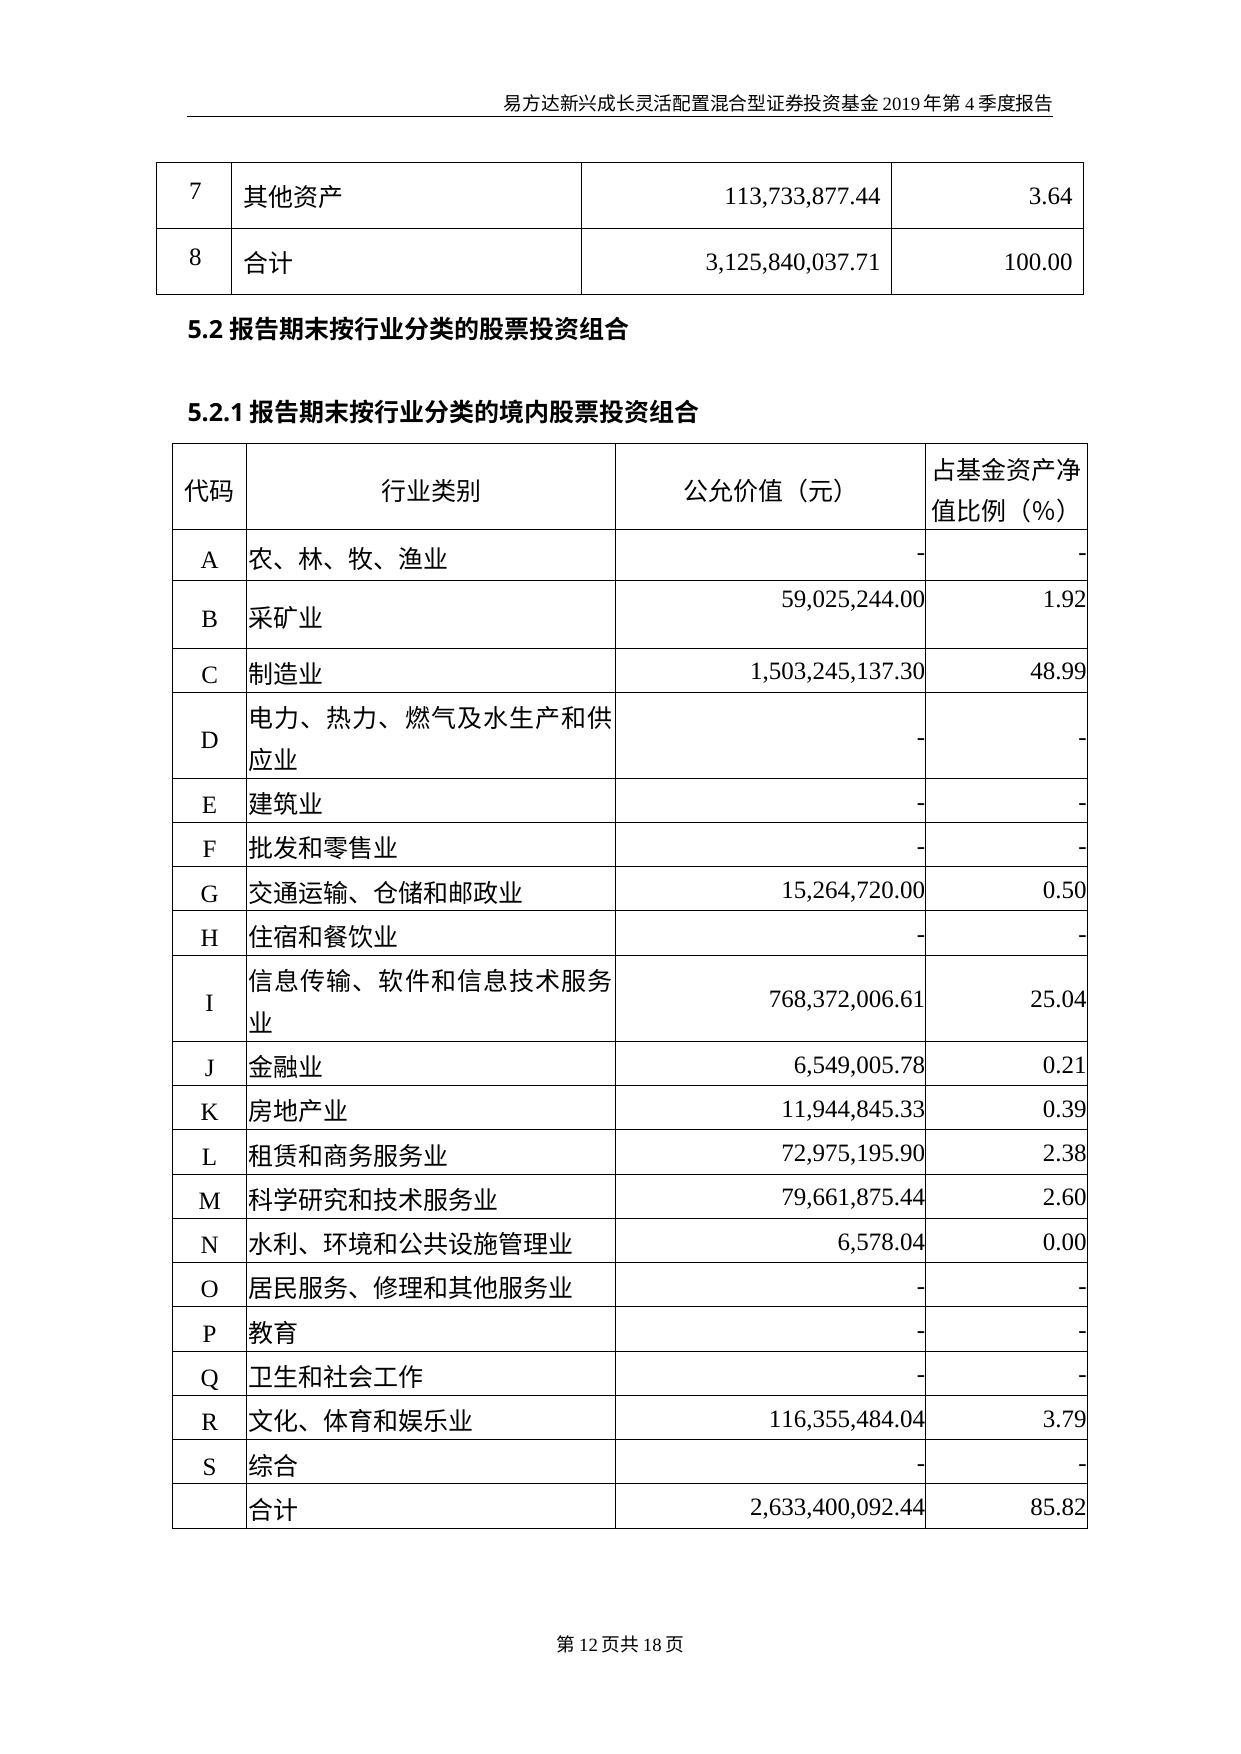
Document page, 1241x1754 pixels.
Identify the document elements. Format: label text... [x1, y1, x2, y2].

table_cell 25.04 [926, 956, 1087, 1041]
table_cell N [173, 1219, 246, 1262]
table_cell - [616, 1263, 925, 1306]
table_cell 6,578.04 [616, 1219, 925, 1262]
table_cell - [616, 1440, 925, 1483]
table_cell 3.64 [892, 163, 1083, 228]
table_cell R [173, 1396, 246, 1439]
table_cell 建筑业 [247, 779, 615, 822]
table_cell 居民服务、修理和其他服务业 [247, 1263, 615, 1306]
table_cell 768,372,006.61 [616, 956, 925, 1041]
table_cell 48.99 [926, 649, 1087, 692]
table_cell Q [173, 1352, 246, 1395]
table_cell 2.38 [926, 1130, 1087, 1173]
table_cell 信息传输、软件和信息技术服务业 [247, 956, 615, 1041]
table_cell 2,633,400,092.44 [616, 1484, 925, 1528]
table_cell 交通运输、仓储和邮政业 [247, 867, 615, 910]
table_cell S [173, 1440, 246, 1483]
table_cell 教育 [247, 1307, 615, 1351]
table_cell - [926, 823, 1087, 866]
table_cell 116,355,484.04 [616, 1396, 925, 1439]
table_cell G [173, 867, 246, 910]
table_cell - [616, 779, 925, 822]
table_cell 85.82 [926, 1484, 1087, 1528]
table_cell - [926, 530, 1087, 580]
table_cell - [616, 823, 925, 866]
table_cell - [926, 1307, 1087, 1351]
table_cell 0.00 [926, 1219, 1087, 1262]
text 5.2.1报告期末按行业分类的境内股票投资组合 [187, 378, 1053, 443]
table_cell - [926, 693, 1087, 778]
table_cell D [173, 693, 246, 778]
text 5.2 报告期末按行业分类的股票投资组合 [187, 295, 1053, 360]
table_cell - [926, 911, 1087, 955]
table_cell 0.50 [926, 867, 1087, 910]
table_cell 3.79 [926, 1396, 1087, 1439]
table_header 公允价值（元） [616, 444, 925, 529]
table_cell E [173, 779, 246, 822]
table_cell F [173, 823, 246, 866]
table_cell 79,661,875.44 [616, 1175, 925, 1218]
table_cell 水利、环境和公共设施管理业 [247, 1219, 615, 1262]
table_cell - [926, 779, 1087, 822]
table_cell 113,733,877.44 [582, 163, 891, 228]
table_cell 59,025,244.00 [616, 581, 925, 647]
table_cell - [926, 1440, 1087, 1483]
table_cell 100.00 [892, 229, 1083, 294]
table_cell 合计 [247, 1484, 615, 1528]
table_cell 1,503,245,137.30 [616, 649, 925, 692]
table_cell 合计 [232, 229, 581, 294]
table_cell 农、林、牧、渔业 [247, 530, 615, 580]
table_cell 0.39 [926, 1086, 1087, 1129]
table_cell 0.21 [926, 1042, 1087, 1085]
table_cell 8 [157, 229, 231, 294]
table_cell 电力、热力、燃气及水生产和供应业 [247, 693, 615, 778]
table_cell - [926, 1263, 1087, 1306]
table_cell - [616, 530, 925, 580]
table_cell J [173, 1042, 246, 1085]
table_cell K [173, 1086, 246, 1129]
table_cell 11,944,845.33 [616, 1086, 925, 1129]
table_cell 采矿业 [247, 581, 615, 647]
table_cell M [173, 1175, 246, 1218]
table_cell 卫生和社会工作 [247, 1352, 615, 1395]
table_cell B [173, 581, 246, 647]
table_cell 6,549,005.78 [616, 1042, 925, 1085]
table_cell 金融业 [247, 1042, 615, 1085]
table_cell 文化、体育和娱乐业 [247, 1396, 615, 1439]
table_cell 3,125,840,037.71 [582, 229, 891, 294]
table_cell 制造业 [247, 649, 615, 692]
table_cell H [173, 911, 246, 955]
table_cell P [173, 1307, 246, 1351]
table_cell O [173, 1263, 246, 1306]
table_cell - [616, 1307, 925, 1351]
table_cell 2.60 [926, 1175, 1087, 1218]
table_header 代码 [173, 444, 246, 529]
table_header 行业类别 [247, 444, 615, 529]
table_cell A [173, 530, 246, 580]
table_cell - [616, 911, 925, 955]
table_cell 住宿和餐饮业 [247, 911, 615, 955]
table_header 占基金资产净值比例（％） [926, 444, 1087, 529]
table_cell [173, 1484, 246, 1528]
table_cell 科学研究和技术服务业 [247, 1175, 615, 1218]
table_cell 72,975,195.90 [616, 1130, 925, 1173]
table_cell - [616, 1352, 925, 1395]
table_cell 房地产业 [247, 1086, 615, 1129]
table_cell 租赁和商务服务业 [247, 1130, 615, 1173]
table_cell - [616, 693, 925, 778]
table_cell 7 [157, 163, 231, 228]
table_cell I [173, 956, 246, 1041]
table_cell 15,264,720.00 [616, 867, 925, 910]
table_cell - [926, 1352, 1087, 1395]
table_cell C [173, 649, 246, 692]
table_cell 其他资产 [232, 163, 581, 228]
table_cell 1.92 [926, 581, 1087, 647]
table_cell L [173, 1130, 246, 1173]
table_cell 综合 [247, 1440, 615, 1483]
table_cell 批发和零售业 [247, 823, 615, 866]
